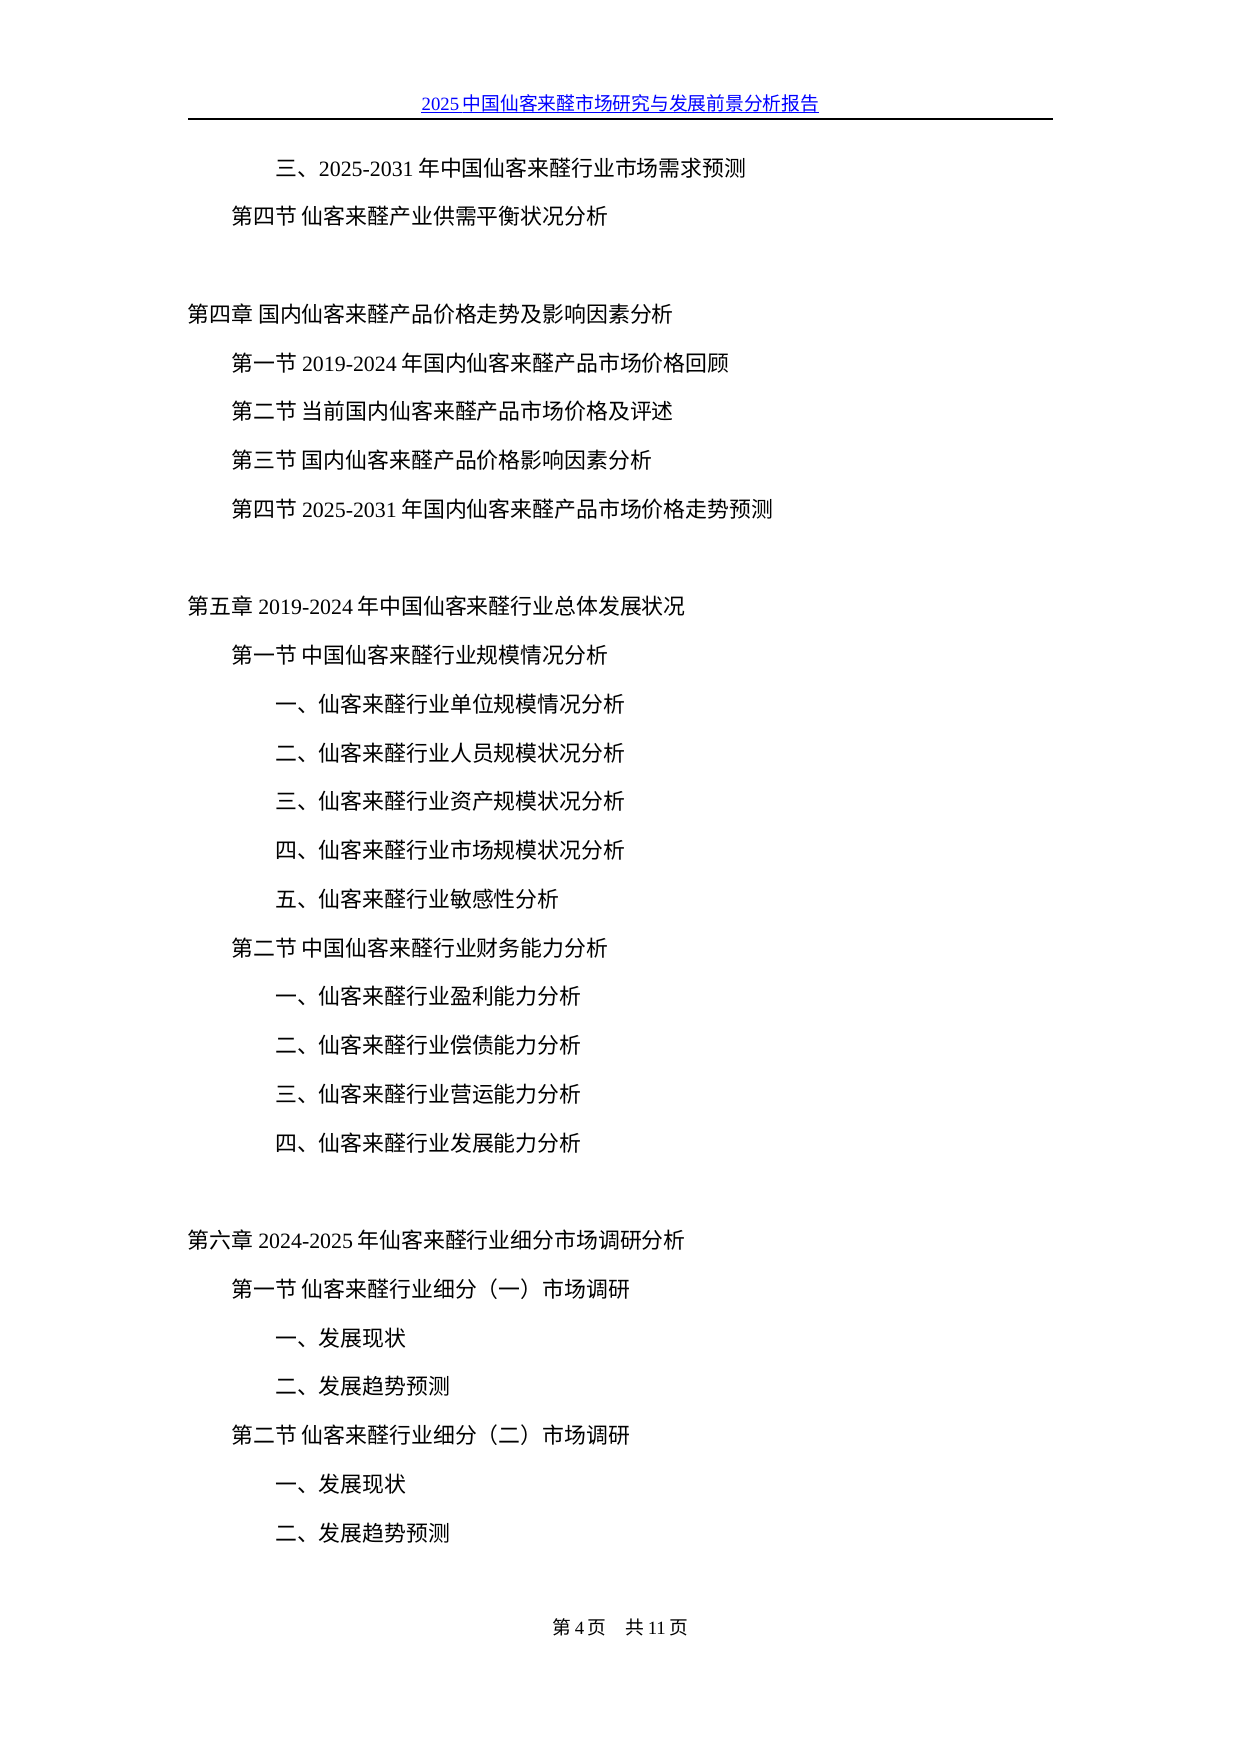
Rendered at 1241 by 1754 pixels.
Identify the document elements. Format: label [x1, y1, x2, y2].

text [187, 150, 1053, 1548]
